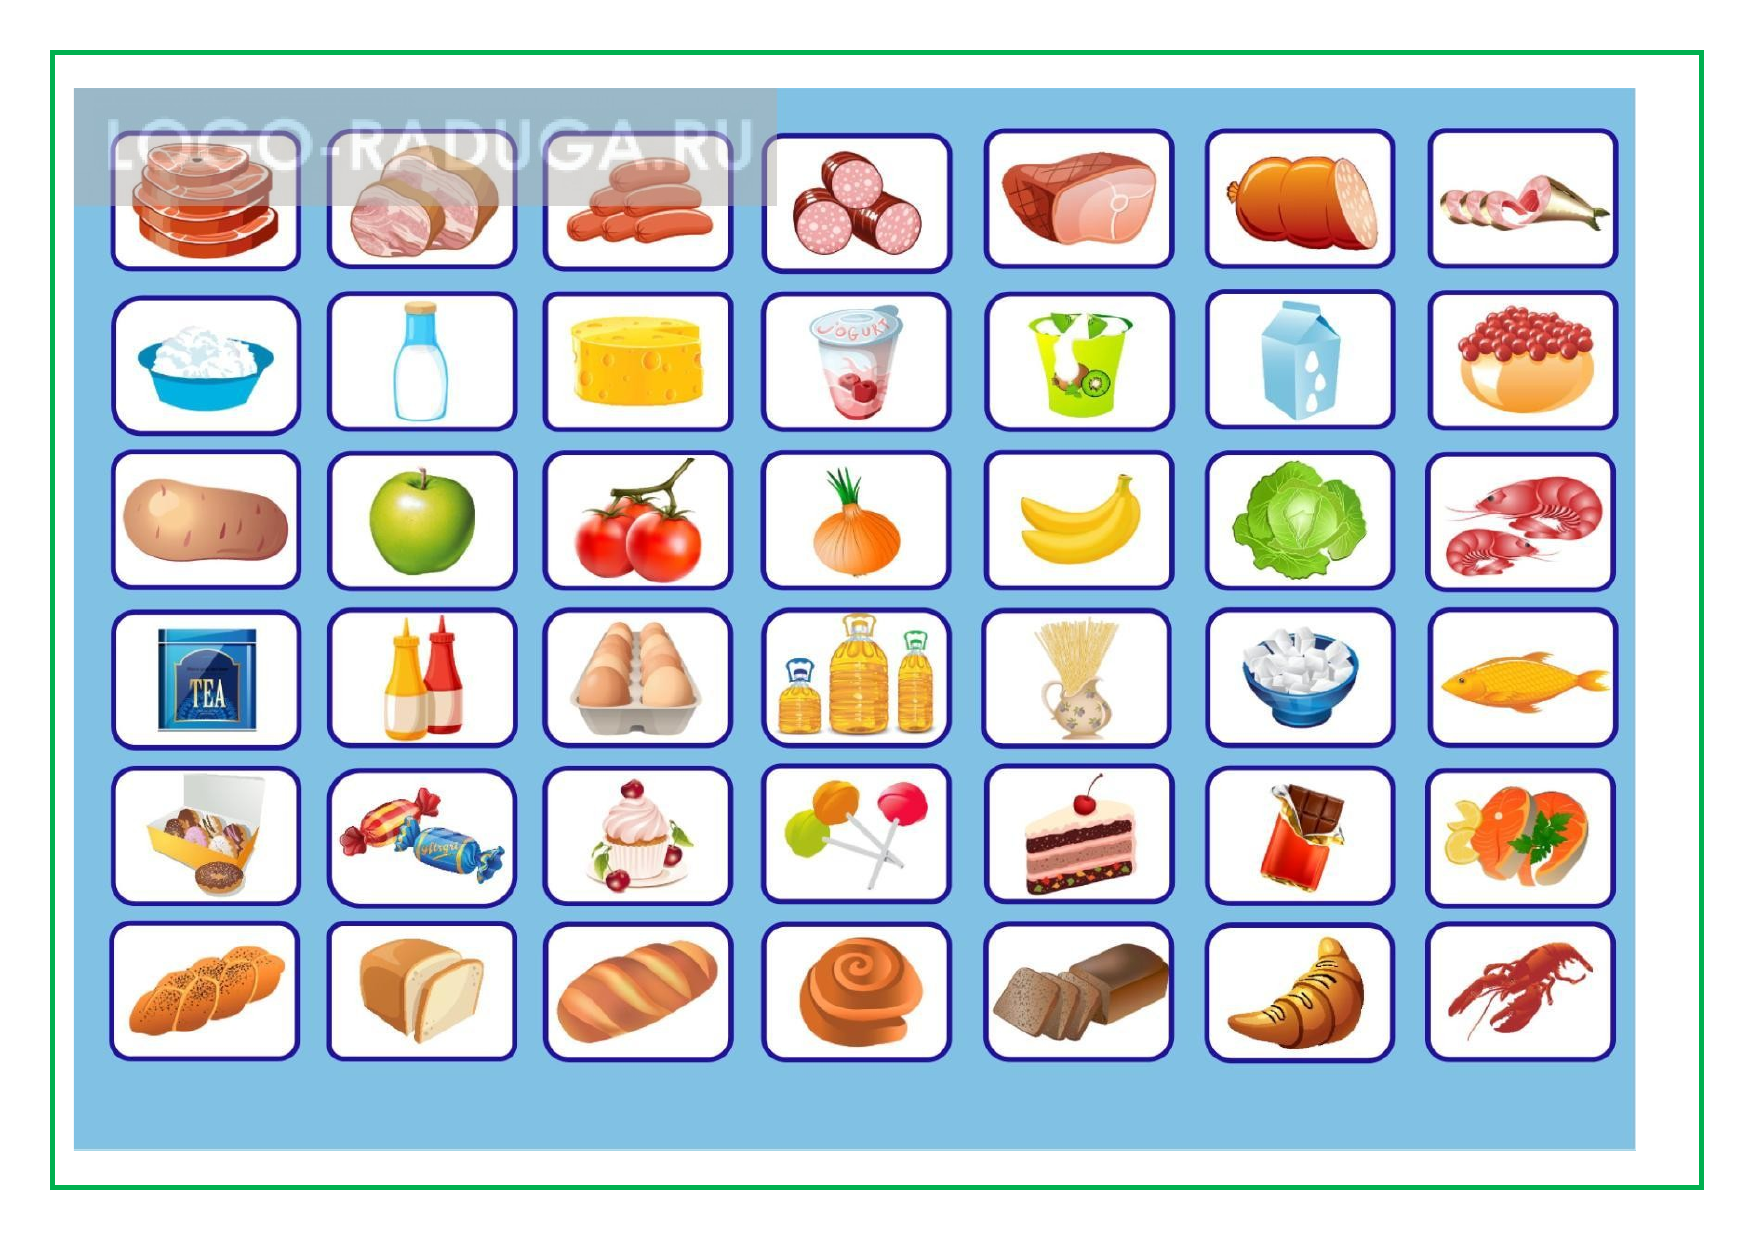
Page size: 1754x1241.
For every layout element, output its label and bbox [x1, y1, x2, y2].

picture [73, 88, 1636, 1151]
